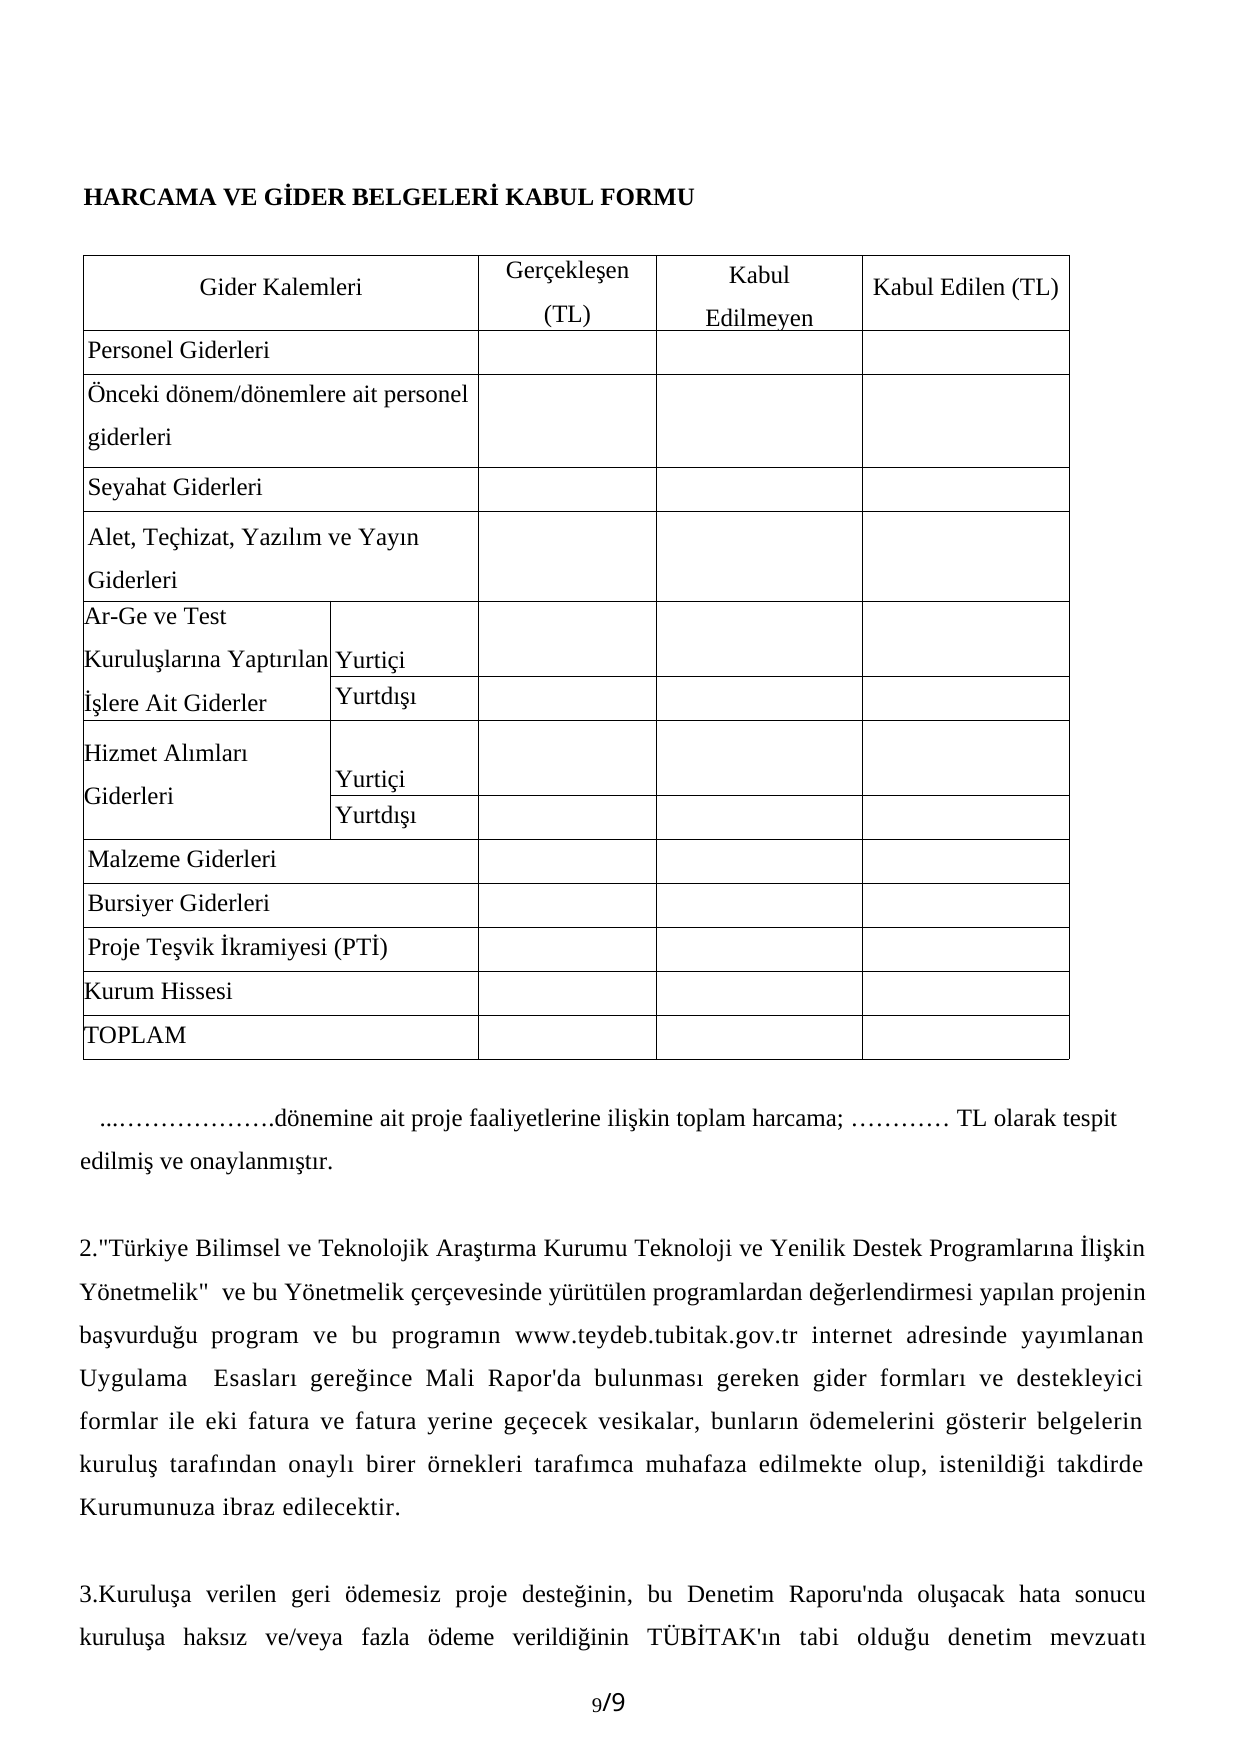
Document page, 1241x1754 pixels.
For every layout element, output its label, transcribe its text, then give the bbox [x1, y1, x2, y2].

table_cell [863, 972, 1069, 1015]
table_cell Yurtdışı [331, 677, 478, 720]
table_cell [863, 721, 1069, 795]
table_cell Alet, Teçhizat, Yazılım ve Yayın Giderleri [84, 512, 478, 601]
table_cell [657, 468, 862, 511]
text HARCAMA VE GİDER BELGELERİ KABUL FORMU [21, 182, 1152, 211]
table_header Gider Kalemleri [84, 256, 478, 330]
table_cell [479, 928, 656, 971]
table_cell [657, 512, 862, 601]
table_header Gerçekleşen (TL) [479, 256, 656, 330]
table_cell [863, 884, 1069, 927]
text ...……………….dönemine ait proje faaliyetlerine ilişkin toplam harcama; ………… TL olarak tespit edilmiş ve onaylanmıştır. [80, 1103, 1118, 1175]
table_cell [657, 331, 862, 374]
table_cell [863, 928, 1069, 971]
table_cell [479, 677, 656, 720]
table_cell [479, 721, 656, 795]
table_cell [657, 1016, 862, 1059]
table_cell [657, 677, 862, 720]
table_cell Yurtdışı [331, 796, 478, 839]
table_cell [479, 331, 656, 374]
table_header Kabul Edilen (TL) [863, 256, 1069, 330]
table_cell Bursiyer Giderleri [84, 884, 478, 927]
table_cell Yurtiçi [331, 721, 478, 795]
table_cell [479, 375, 656, 467]
table_cell [657, 721, 862, 795]
table_cell [863, 1016, 1069, 1059]
table_header Kabul Edilmeyen (TL) [657, 256, 862, 330]
table_cell [657, 884, 862, 927]
table_cell TOPLAM [84, 1016, 478, 1059]
table_cell Yurtiçi [331, 602, 478, 676]
table_cell Proje Teşvik İkramiyesi (PTİ) [84, 928, 478, 971]
table_cell [863, 331, 1069, 374]
table_cell [479, 840, 656, 883]
table_cell [863, 677, 1069, 720]
table_cell [657, 972, 862, 1015]
table_cell [863, 796, 1069, 839]
table_cell [863, 840, 1069, 883]
table_cell Önceki dönem/dönemlere ait personel giderleri [84, 375, 478, 467]
table_cell [863, 512, 1069, 601]
table_cell [479, 468, 656, 511]
table_cell [479, 884, 656, 927]
table_cell [479, 972, 656, 1015]
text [79, 1579, 1146, 1651]
table_cell [863, 468, 1069, 511]
table_cell [657, 840, 862, 883]
table_cell Personel Giderleri [84, 331, 478, 374]
table_cell [479, 1016, 656, 1059]
table_cell [863, 602, 1069, 676]
table_cell [863, 375, 1069, 467]
text 2."Türkiye Bilimsel ve Teknolojik Araştırma Kurumu Teknoloji ve Yenilik Destek Programlarına İlişkin Yönetmelik" ve bu Yönetmelik çerçevesinde yürütülen programlardan değerlendirmesi yapılan projenin başvurduğu program ve bu programın www.teydeb.tubitak.gov.tr internet adresinde yayımlanan Uygulama Esasları gereğince Mali Rapor'da bulunması gereken gider formları ve destekleyici formlar ile eki fatura ve fatura yerine geçecek vesikalar, bunların ödemelerini gösterir belgelerin kuruluş tarafından onaylı birer örnekleri tarafımca muhafaza edilmekte olup, istenildiği takdirde Kurumunuza ibraz edilecektir. [79, 1233, 1146, 1521]
table_cell [657, 928, 862, 971]
table_cell Malzeme Giderleri [84, 840, 478, 883]
table_cell Ar-Ge ve Test Kuruluşlarına Yaptırılan İşlere Ait Giderler [84, 602, 330, 720]
table_cell [479, 796, 656, 839]
table_cell Kurum Hissesi [84, 972, 478, 1015]
table_cell Seyahat Giderleri [84, 468, 478, 511]
table_cell [657, 602, 862, 676]
table_cell [657, 796, 862, 839]
table_cell Hizmet Alımları Giderleri [84, 721, 330, 839]
table_cell [657, 375, 862, 467]
table_cell [479, 602, 656, 676]
table_cell [479, 512, 656, 601]
